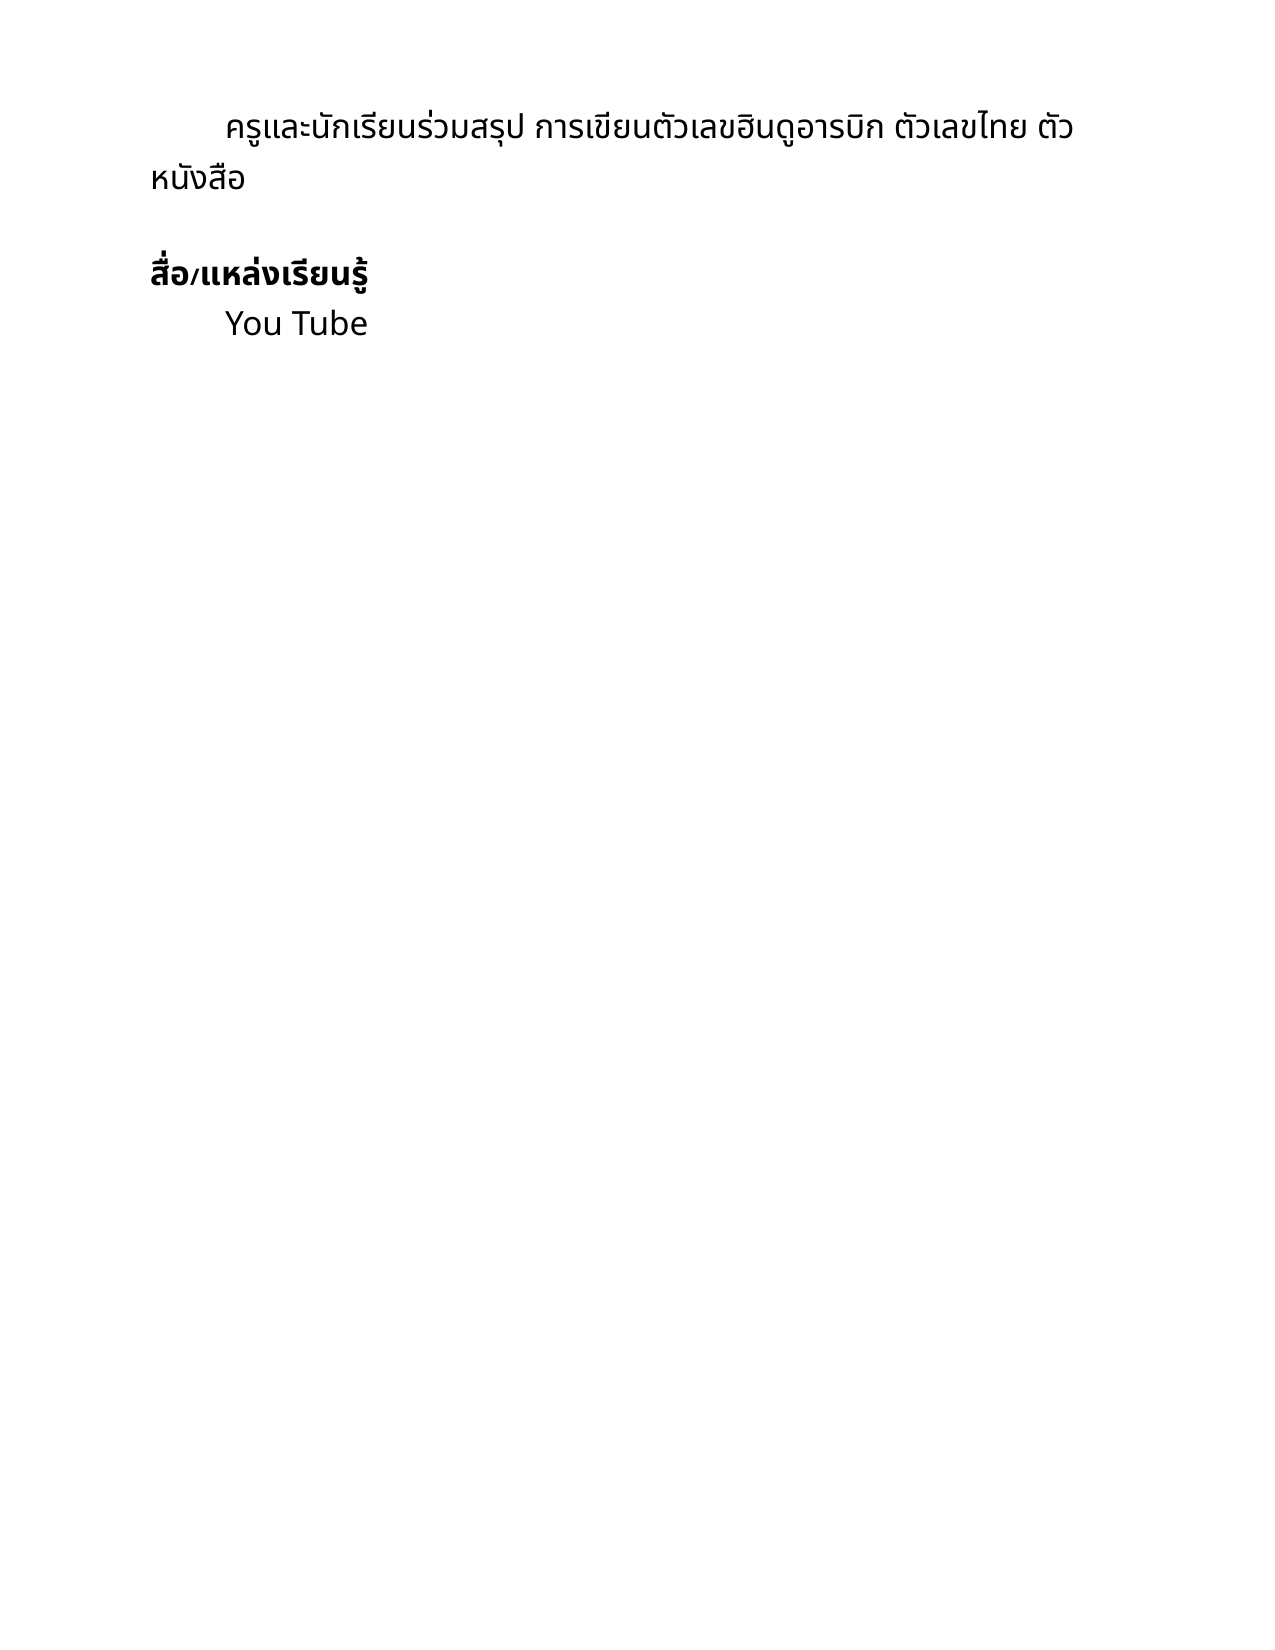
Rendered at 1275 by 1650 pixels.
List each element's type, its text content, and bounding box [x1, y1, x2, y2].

text สื่อ/แหล่งเรียนรู้ [150, 250, 1137, 300]
text You Tube [225, 300, 1137, 346]
text ครูและนักเรียนร่วมสรุป การเขียนตัวเลขฮินดูอารบิก ตัวเลขไทย ตัวหนังสือ [150, 103, 1137, 204]
